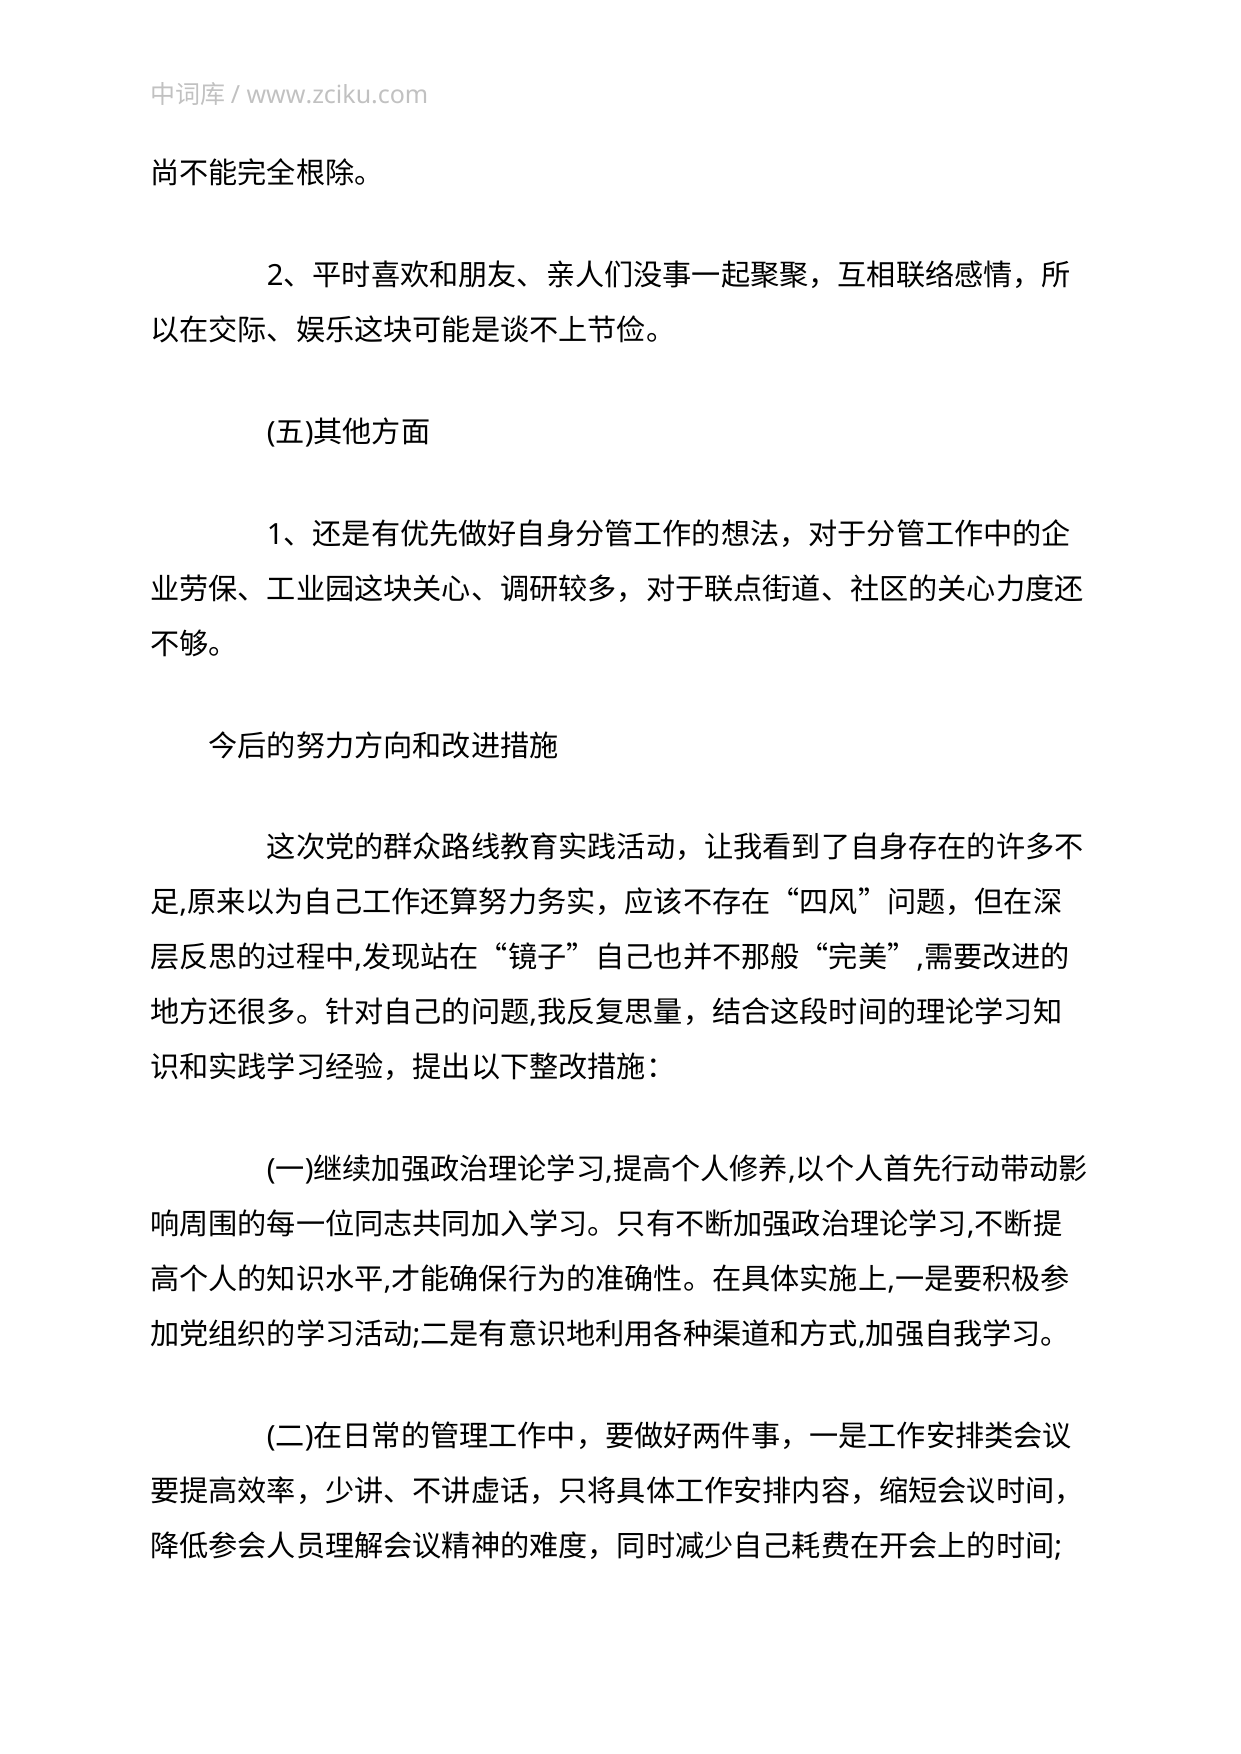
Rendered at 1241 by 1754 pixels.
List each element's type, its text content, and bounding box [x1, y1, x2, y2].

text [150, 150, 1090, 192]
text (五)其他方面 [150, 408, 1090, 451]
text (一)继续加强政治理论学习,提高个人修养,以个人首先行动带动影响周围的每一位同志共同加入学习。只有不断加强政治理论学习,不断提高个人的知识水平,才能确保行为的准确性。在具体实施上,一是要积极参加党组织的学习活动;二是有意识地利用各种渠道和方式,加强自我学习。 [150, 1146, 1090, 1353]
text 2、平时喜欢和朋友、亲人们没事一起聚聚，互相联络感情，所以在交际、娱乐这块可能是谈不上节俭。 [150, 252, 1090, 349]
text 这次党的群众路线教育实践活动，让我看到了自身存在的许多不足,原来以为自己工作还算努力务实，应该不存在“四风”问题，但在深层反思的过程中,发现站在“镜子”自己也并不那般“完美”,需要改进的地方还很多。针对自己的问题,我反复思量，结合这段时间的理论学习知识和实践学习经验，提出以下整改措施： [150, 824, 1090, 1086]
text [150, 1413, 1090, 1565]
text 今后的努力方向和改进措施 [150, 722, 1090, 764]
text 1、还是有优先做好自身分管工作的想法，对于分管工作中的企业劳保、工业园这块关心、调研较多，对于联点街道、社区的关心力度还不够。 [150, 511, 1090, 663]
